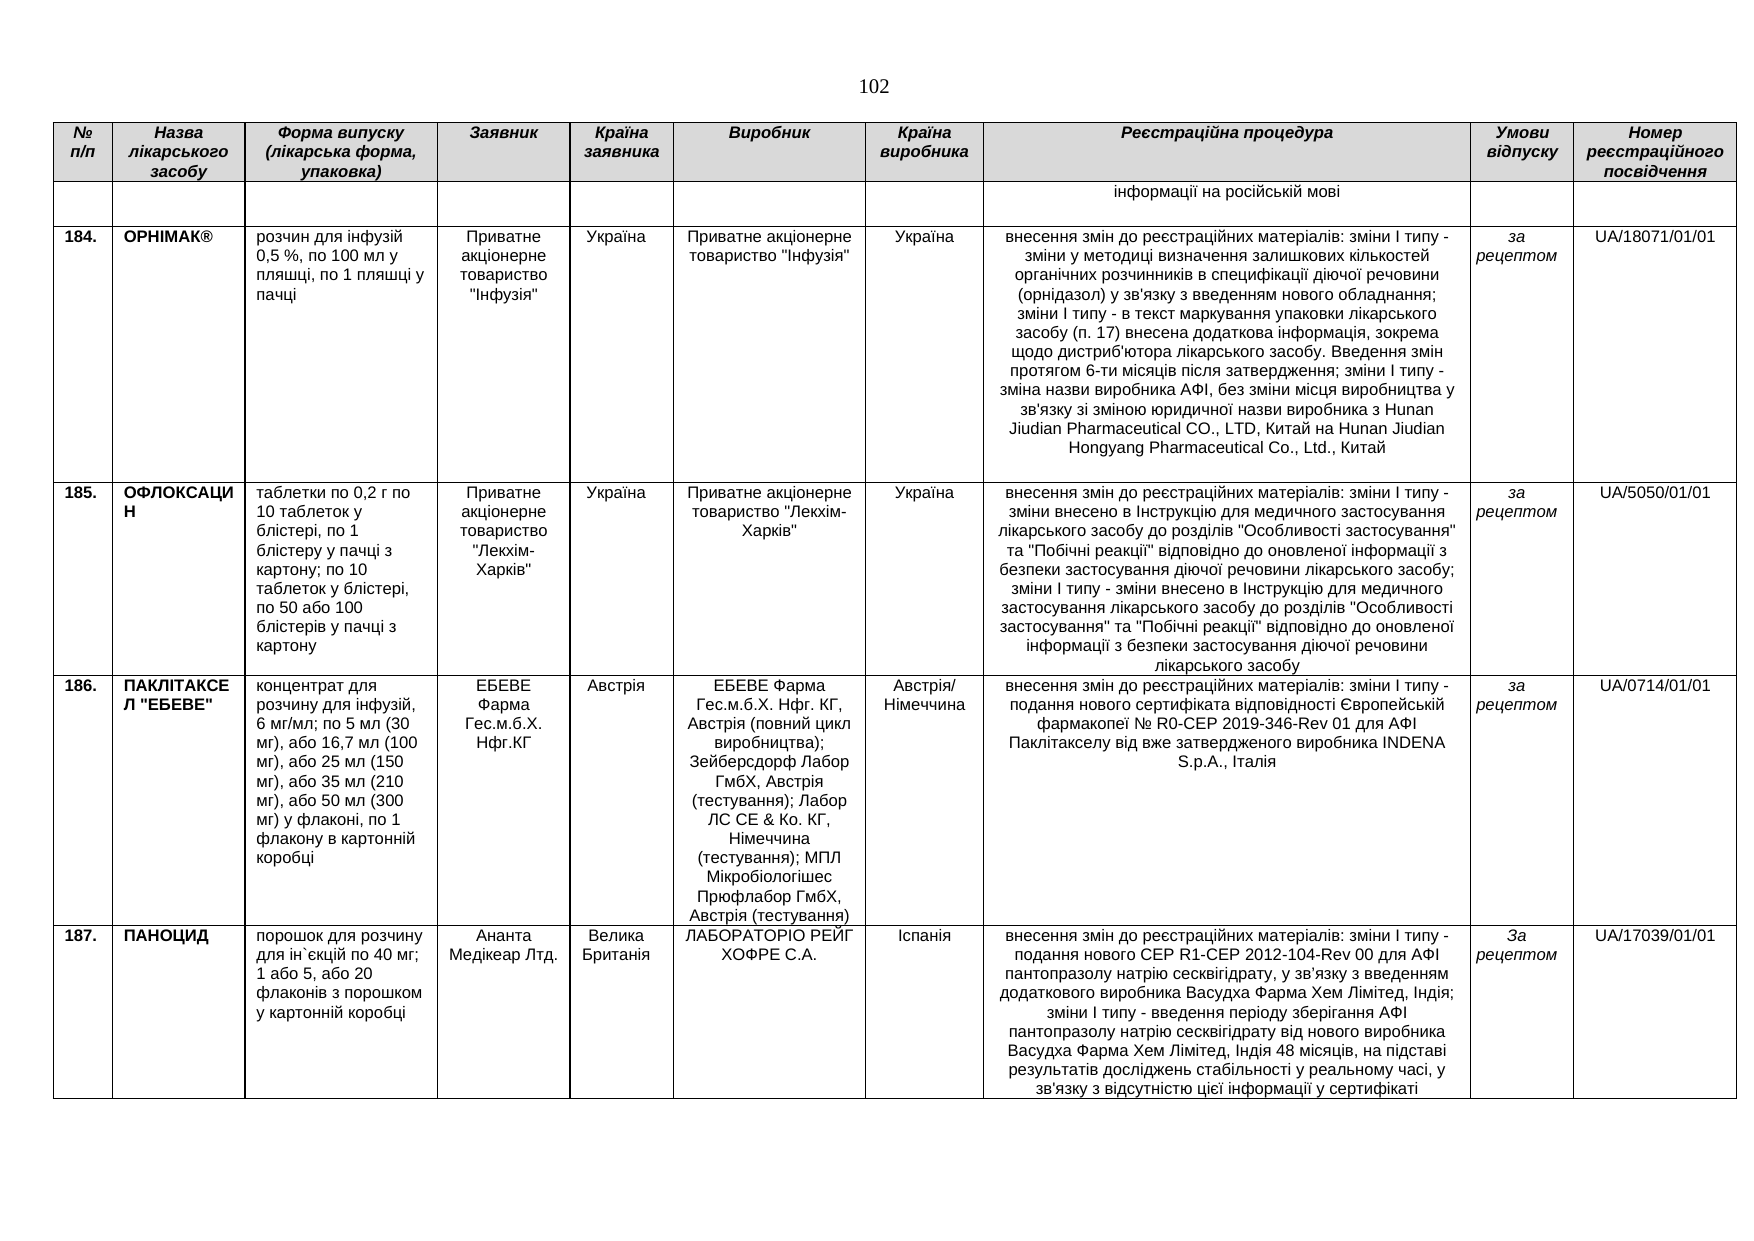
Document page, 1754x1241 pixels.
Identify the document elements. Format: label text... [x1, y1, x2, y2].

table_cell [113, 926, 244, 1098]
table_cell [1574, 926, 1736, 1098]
table_header Форма випуску (лікарська форма, упаковка) [246, 123, 437, 181]
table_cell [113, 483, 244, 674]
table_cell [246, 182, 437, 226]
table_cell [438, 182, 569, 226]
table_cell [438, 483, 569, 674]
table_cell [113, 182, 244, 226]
table_header Назва лікарського засобу [113, 123, 244, 181]
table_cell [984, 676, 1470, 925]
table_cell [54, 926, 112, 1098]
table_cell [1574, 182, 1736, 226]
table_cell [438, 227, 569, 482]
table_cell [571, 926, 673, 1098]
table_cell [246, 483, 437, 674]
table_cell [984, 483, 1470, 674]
table_header Виробник [674, 123, 865, 181]
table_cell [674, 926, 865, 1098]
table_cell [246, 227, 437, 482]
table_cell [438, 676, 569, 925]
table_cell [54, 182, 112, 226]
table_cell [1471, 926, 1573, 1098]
table_header Країна виробника [866, 123, 983, 181]
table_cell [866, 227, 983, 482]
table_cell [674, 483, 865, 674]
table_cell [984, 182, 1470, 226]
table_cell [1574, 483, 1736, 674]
table_header № п/п [54, 123, 112, 181]
table_header Номер реєстраційного посвідчення [1574, 123, 1736, 181]
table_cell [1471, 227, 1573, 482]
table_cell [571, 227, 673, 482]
table_header Країна заявника [571, 123, 673, 181]
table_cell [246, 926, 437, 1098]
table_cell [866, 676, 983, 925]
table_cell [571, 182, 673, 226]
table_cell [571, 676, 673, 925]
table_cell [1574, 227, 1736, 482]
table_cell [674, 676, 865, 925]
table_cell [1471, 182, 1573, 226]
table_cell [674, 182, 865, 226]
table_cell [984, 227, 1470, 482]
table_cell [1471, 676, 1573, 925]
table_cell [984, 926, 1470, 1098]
table_header Реєстраційна процедура [984, 123, 1470, 181]
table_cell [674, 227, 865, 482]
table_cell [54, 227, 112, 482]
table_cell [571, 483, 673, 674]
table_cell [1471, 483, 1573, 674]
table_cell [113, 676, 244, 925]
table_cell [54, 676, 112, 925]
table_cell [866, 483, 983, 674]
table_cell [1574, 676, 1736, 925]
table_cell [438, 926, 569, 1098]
table_header Умови відпуску [1471, 123, 1573, 181]
table_header Заявник [438, 123, 569, 181]
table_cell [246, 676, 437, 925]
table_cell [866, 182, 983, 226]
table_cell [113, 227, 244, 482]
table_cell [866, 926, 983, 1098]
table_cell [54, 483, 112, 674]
